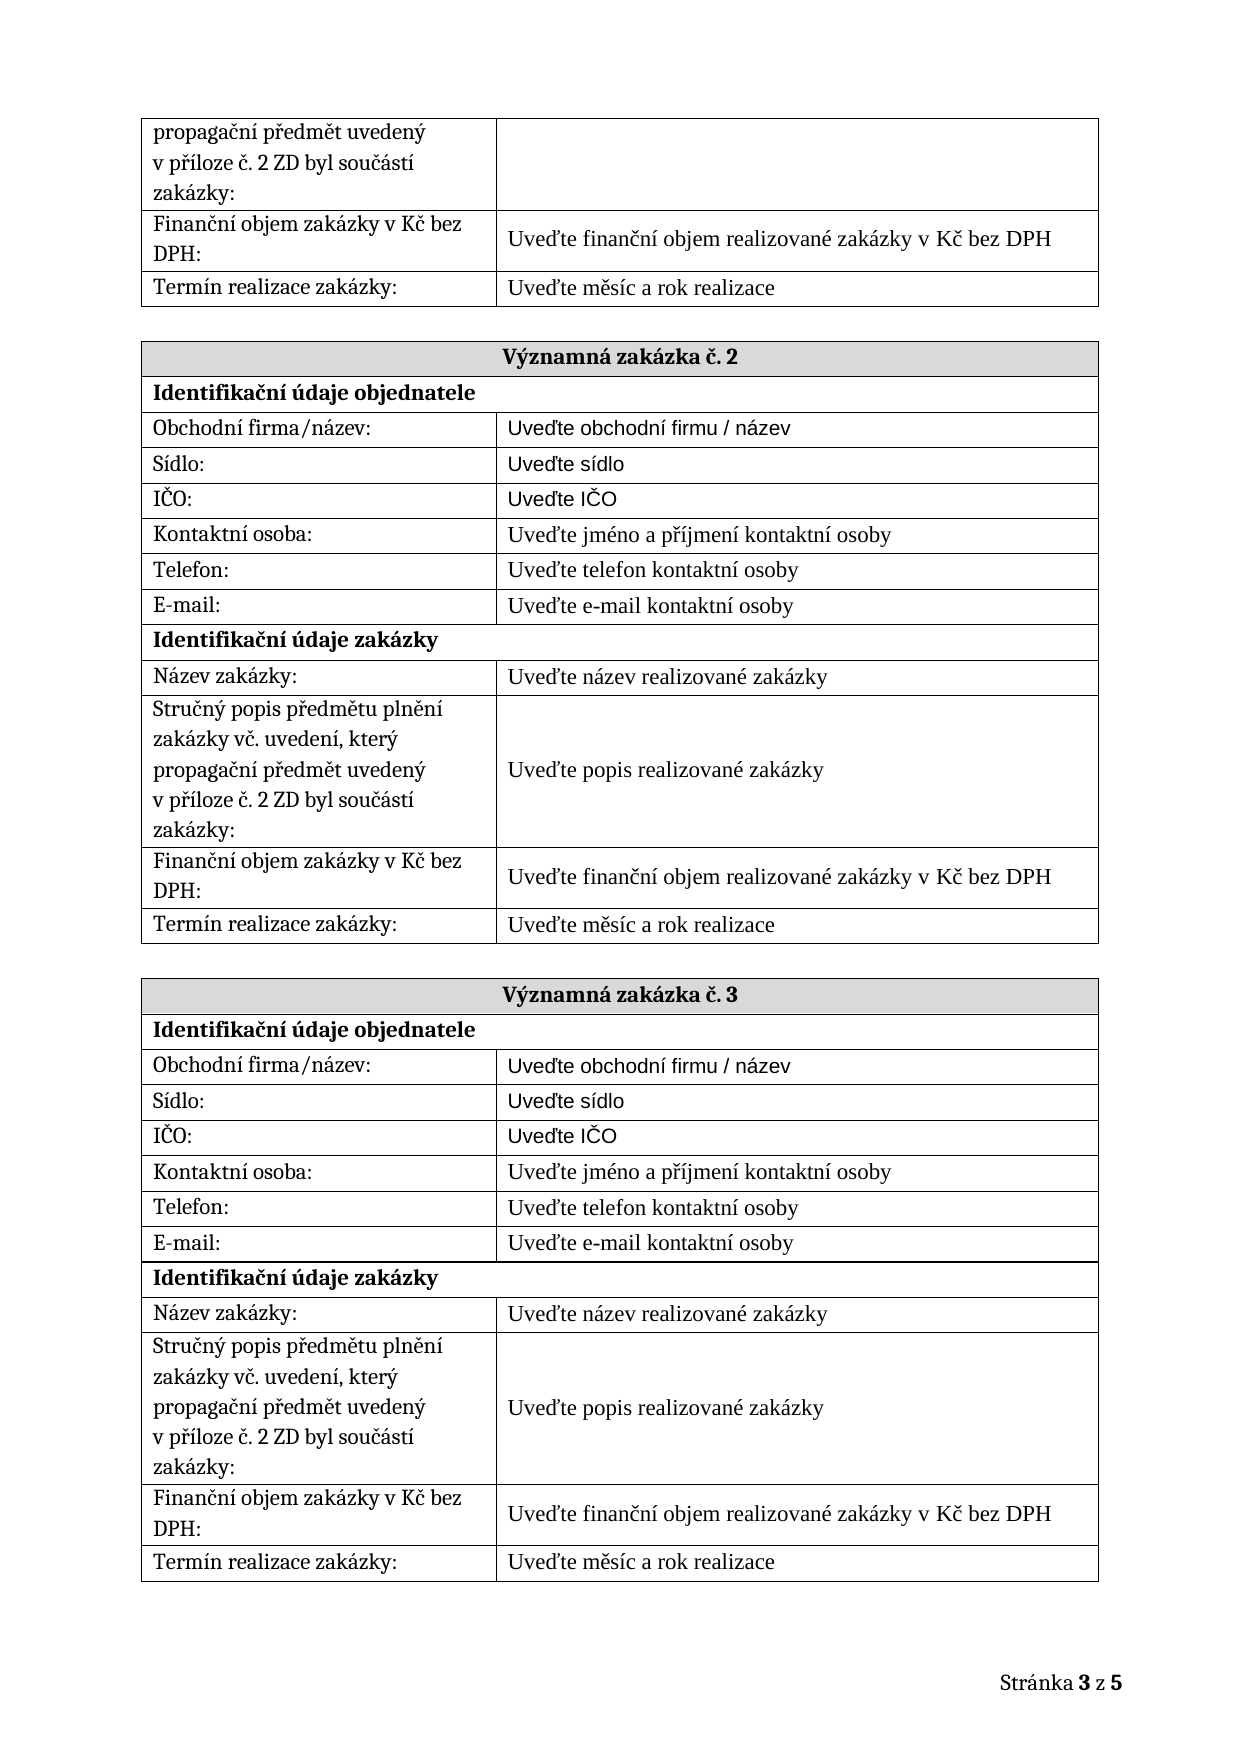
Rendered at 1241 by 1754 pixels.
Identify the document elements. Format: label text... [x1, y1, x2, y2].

table_cell Termín realizace zakázky: [142, 1546, 496, 1581]
table_cell Název zakázky: [142, 1298, 496, 1332]
table_cell Stručný popis předmětu plnění zakázky vč. uvedení, který propagační předmět uvedený v příloze č. 2 ZD byl součástí zakázky: [142, 1333, 496, 1484]
table_cell Obchodní firma/název: [142, 413, 496, 447]
table_cell Telefon: [142, 1192, 496, 1226]
table_cell Finanční objem zakázky v Kč bez DPH: [142, 211, 496, 271]
table_cell Identifikační údaje zakázky [142, 625, 1098, 659]
table_cell Kontaktní osoba: [142, 1156, 496, 1191]
table_cell Název zakázky: [142, 661, 496, 695]
table_cell Sídlo: [142, 1085, 496, 1120]
table_cell IČO: [142, 1121, 496, 1155]
table_cell Termín realizace zakázky: [142, 272, 496, 306]
table_header Významná zakázka č. 3 [142, 979, 1098, 1013]
table_cell [497, 696, 1098, 847]
table_cell Obchodní firma/název: [142, 1050, 496, 1084]
table_cell Telefon: [142, 554, 496, 589]
table_cell Identifikační údaje objednatele [142, 377, 1098, 412]
table_cell [497, 1085, 1098, 1120]
table_cell Finanční objem zakázky v Kč bez DPH: [142, 848, 496, 908]
table_cell [497, 1333, 1098, 1484]
table_cell Stručný popis předmětu plnění zakázky vč. uvedení, který propagační předmět uvedený v příloze č. 2 ZD byl součástí zakázky: [142, 696, 496, 847]
table_cell IČO: [142, 484, 496, 518]
table_cell Identifikační údaje zakázky [142, 1263, 1098, 1297]
table_cell Kontaktní osoba: [142, 519, 496, 553]
table_cell Finanční objem zakázky v Kč bez DPH: [142, 1485, 496, 1545]
table_cell E-mail: [142, 590, 496, 624]
table_cell Termín realizace zakázky: [142, 909, 496, 943]
table_cell [497, 448, 1098, 482]
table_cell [142, 119, 496, 209]
table_cell Identifikační údaje objednatele [142, 1015, 1098, 1049]
table_cell E-mail: [142, 1227, 496, 1261]
table_cell Sídlo: [142, 448, 496, 482]
table_cell [497, 119, 1098, 209]
table_header Významná zakázka č. 2 [142, 342, 1098, 376]
